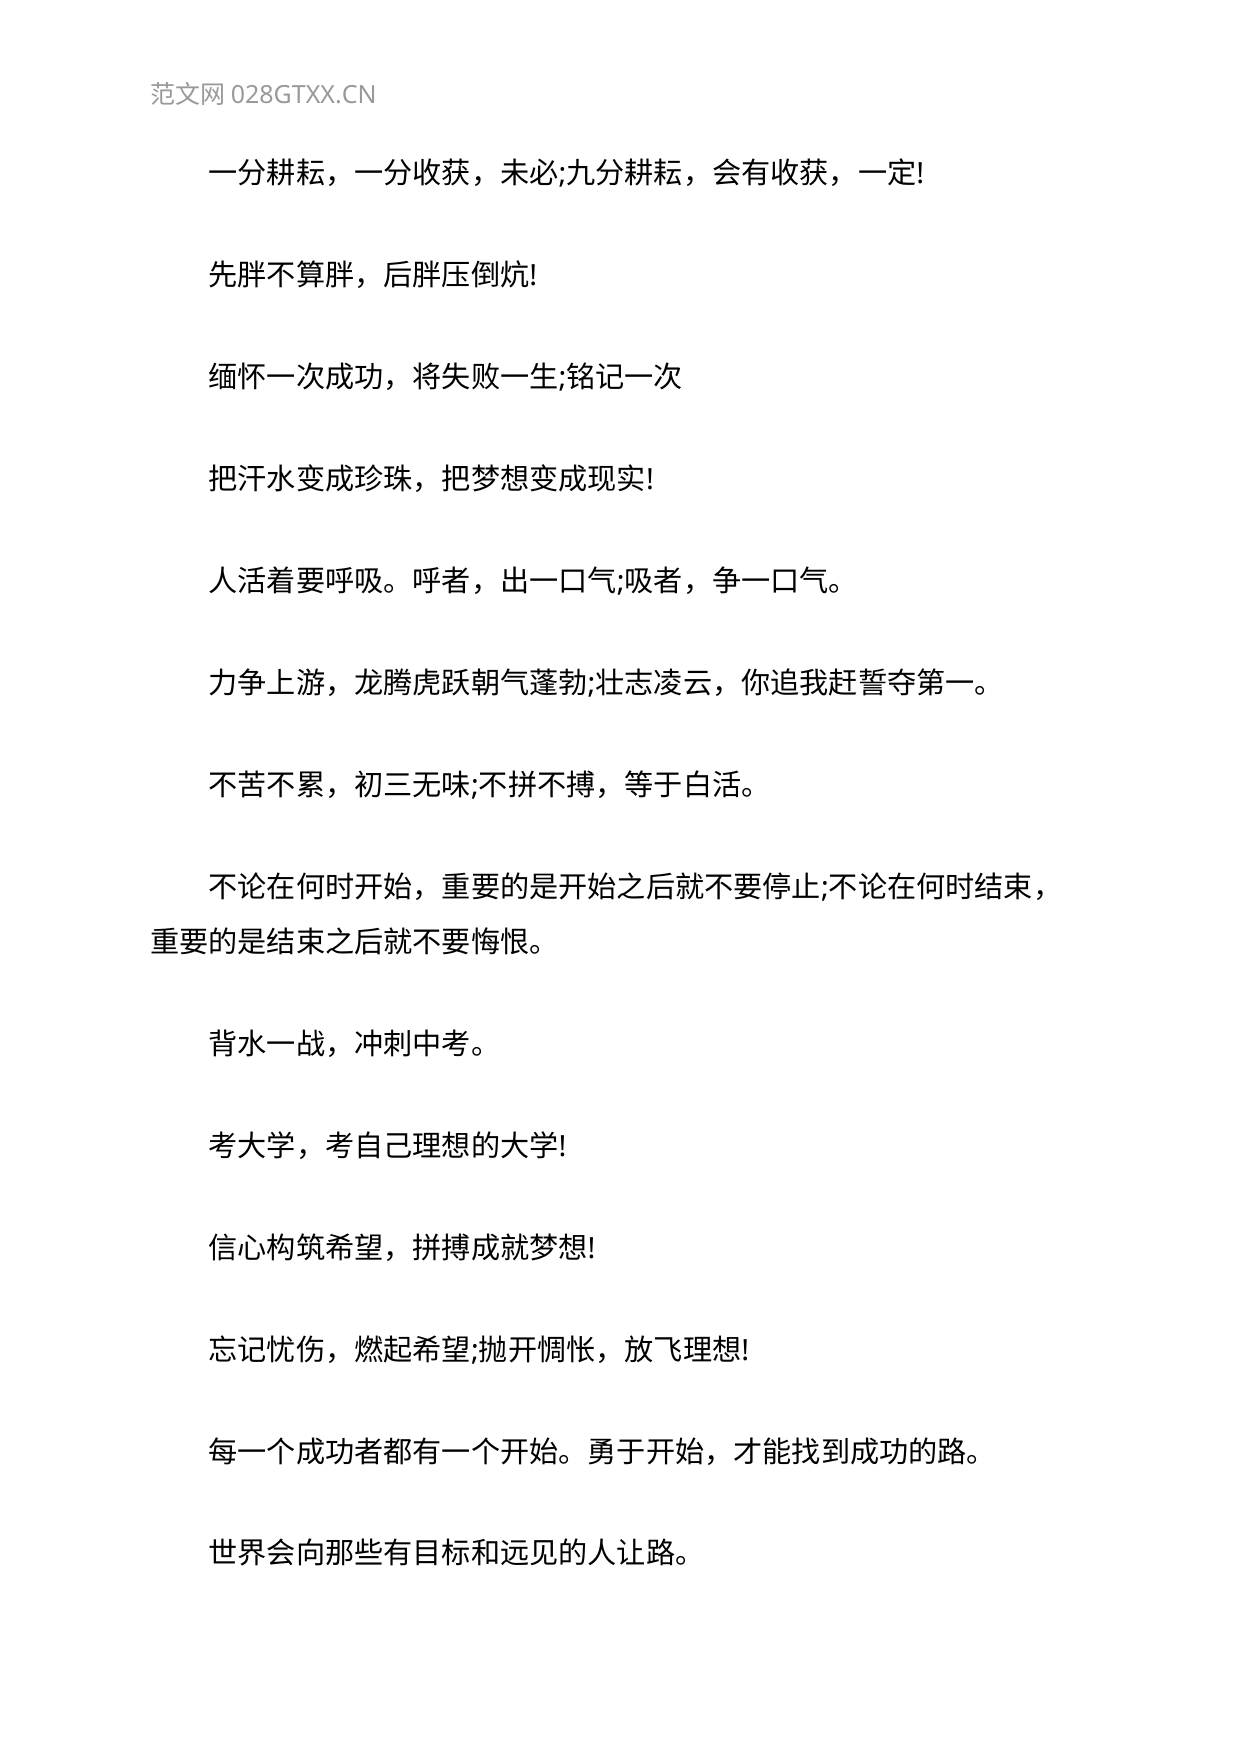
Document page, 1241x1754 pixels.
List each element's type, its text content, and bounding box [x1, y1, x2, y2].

text 世界会向那些有目标和远见的人让路。 [150, 1530, 1090, 1572]
text 考大学，考自己理想的大学! [150, 1122, 1090, 1165]
text 忘记忧伤，燃起希望;抛开惆怅，放飞理想! [150, 1326, 1090, 1369]
text 把汗水变成珍珠，把梦想变成现实! [150, 456, 1090, 498]
text 人活着要呼吸。呼者，出一口气;吸者，争一口气。 [150, 558, 1090, 600]
text 不苦不累，初三无味;不拼不搏，等于白活。 [150, 762, 1090, 804]
text 不论在何时开始，重要的是开始之后就不要停止;不论在何时结束，重要的是结束之后就不要悔恨。 [150, 864, 1090, 961]
text 先胖不算胖，后胖压倒炕! [150, 252, 1090, 294]
text 力争上游，龙腾虎跃朝气蓬勃;壮志凌云，你追我赶誓夺第一。 [150, 660, 1090, 702]
text 每一个成功者都有一个开始。勇于开始，才能找到成功的路。 [150, 1428, 1090, 1471]
text 缅怀一次成功，将失败一生;铭记一次 [150, 354, 1090, 396]
text 背水一战，冲刺中考。 [150, 1021, 1090, 1063]
text 信心构筑希望，拼搏成就梦想! [150, 1224, 1090, 1267]
text 一分耕耘，一分收获，未必;九分耕耘，会有收获，一定! [150, 150, 1090, 192]
